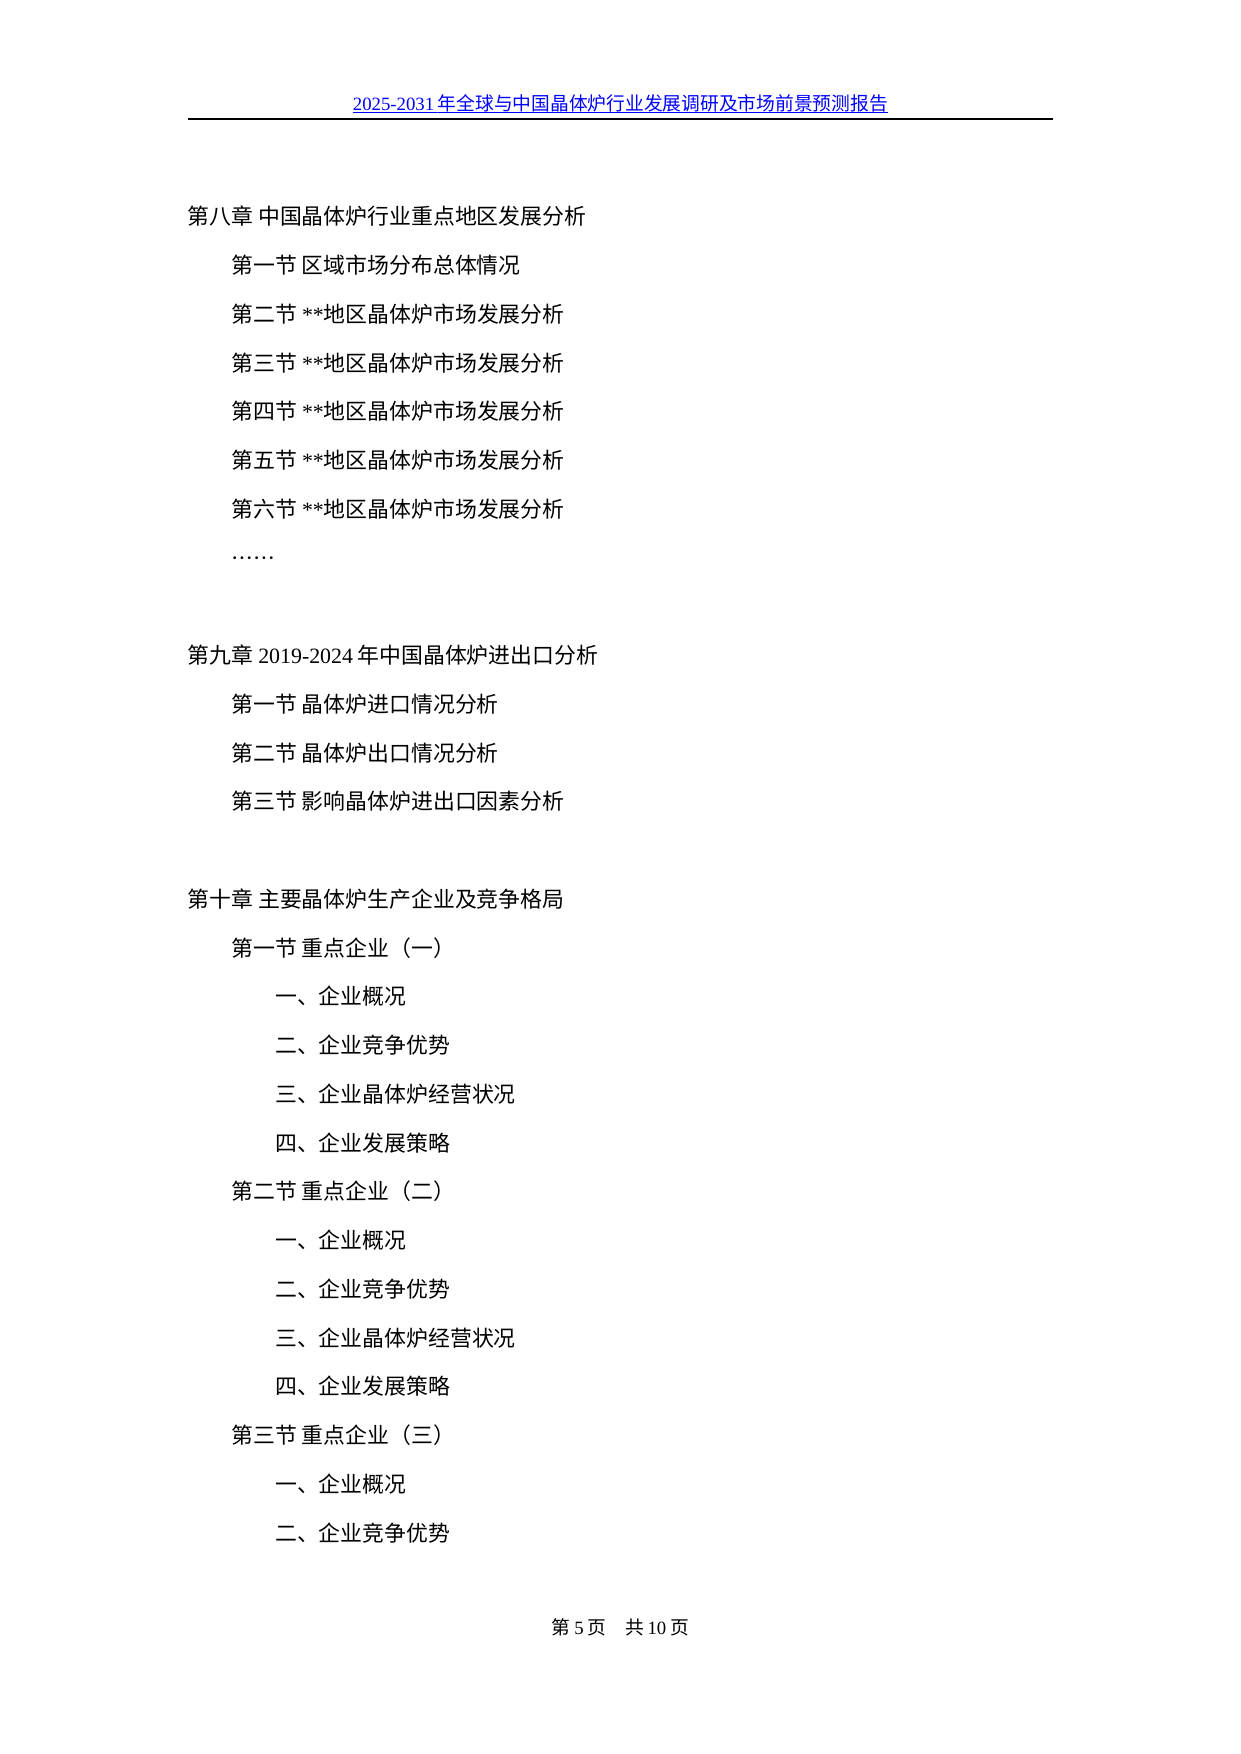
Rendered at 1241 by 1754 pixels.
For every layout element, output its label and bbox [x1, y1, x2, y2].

text [187, 150, 1053, 1548]
